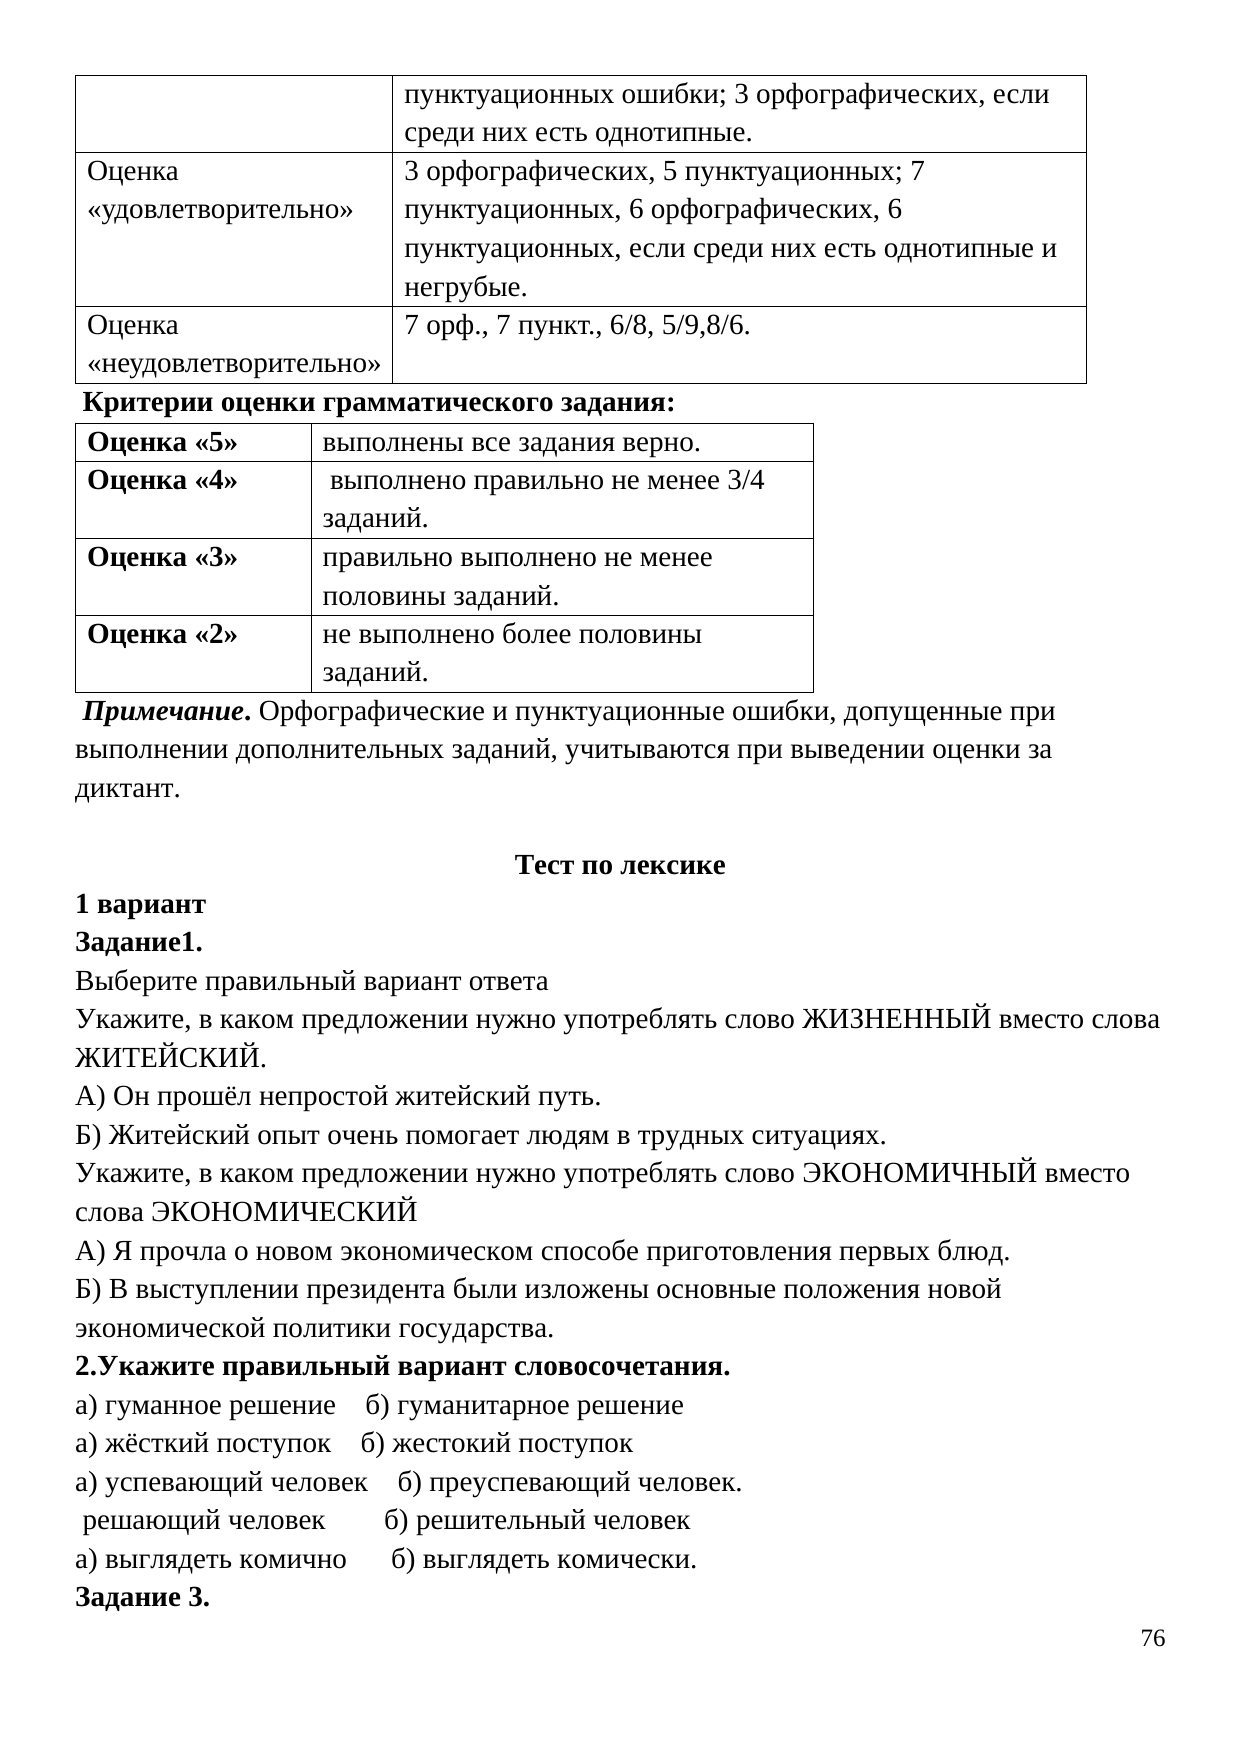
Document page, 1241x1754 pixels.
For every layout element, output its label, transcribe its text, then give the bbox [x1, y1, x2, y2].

text а) жёсткий поступок б) жестокий поступок [75, 1425, 1165, 1459]
text Тест по лексике [75, 847, 1165, 881]
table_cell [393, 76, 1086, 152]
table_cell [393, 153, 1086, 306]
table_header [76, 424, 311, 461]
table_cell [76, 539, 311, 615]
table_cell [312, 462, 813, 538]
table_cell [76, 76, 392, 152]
text 1 вариант [75, 886, 1165, 919]
text Б) Житейский опыт очень помогает людям в трудных ситуациях. [75, 1117, 1165, 1151]
text А) Он прошёл непростой житейский путь. [75, 1078, 1165, 1112]
text Задание1. [75, 924, 1165, 958]
text а) гуманное решение б) гуманитарное решение [75, 1387, 1165, 1420]
text Б) В выступлении президента были изложены основные положения новой экономической политики государства. [75, 1271, 1165, 1343]
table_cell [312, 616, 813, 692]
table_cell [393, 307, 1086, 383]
text А) Я прочла о новом экономическом способе приготовления первых блюд. [75, 1233, 1165, 1266]
text а) успевающий человек б) преуспевающий человек. [75, 1464, 1165, 1497]
text Критерии оценки грамматического задания: [75, 384, 1165, 418]
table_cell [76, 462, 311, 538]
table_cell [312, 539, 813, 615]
text Задание 3. [75, 1579, 1165, 1613]
text решающий человек б) решительный человек [75, 1502, 1165, 1536]
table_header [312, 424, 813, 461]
text Укажите, в каком предложении нужно употреблять слово ЭКОНОМИЧНЫЙ вместо слова ЭКОНОМИЧЕСКИЙ [75, 1156, 1165, 1228]
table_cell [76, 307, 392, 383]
text а) выглядеть комично б) выглядеть комически. [75, 1541, 1165, 1574]
text 2.Укажите правильный вариант словосочетания. [75, 1348, 1165, 1382]
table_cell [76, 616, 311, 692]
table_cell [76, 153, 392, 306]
text Примечание. Орфографические и пунктуационные ошибки, допущенные при выполнении дополнительных заданий, учитываются при выведении оценки за диктант. [75, 693, 1165, 804]
text Выберите правильный вариант ответа [75, 963, 1165, 996]
text Укажите, в каком предложении нужно употреблять слово ЖИЗНЕННЫЙ вместо слова ЖИТЕЙСКИЙ. [75, 1001, 1165, 1073]
